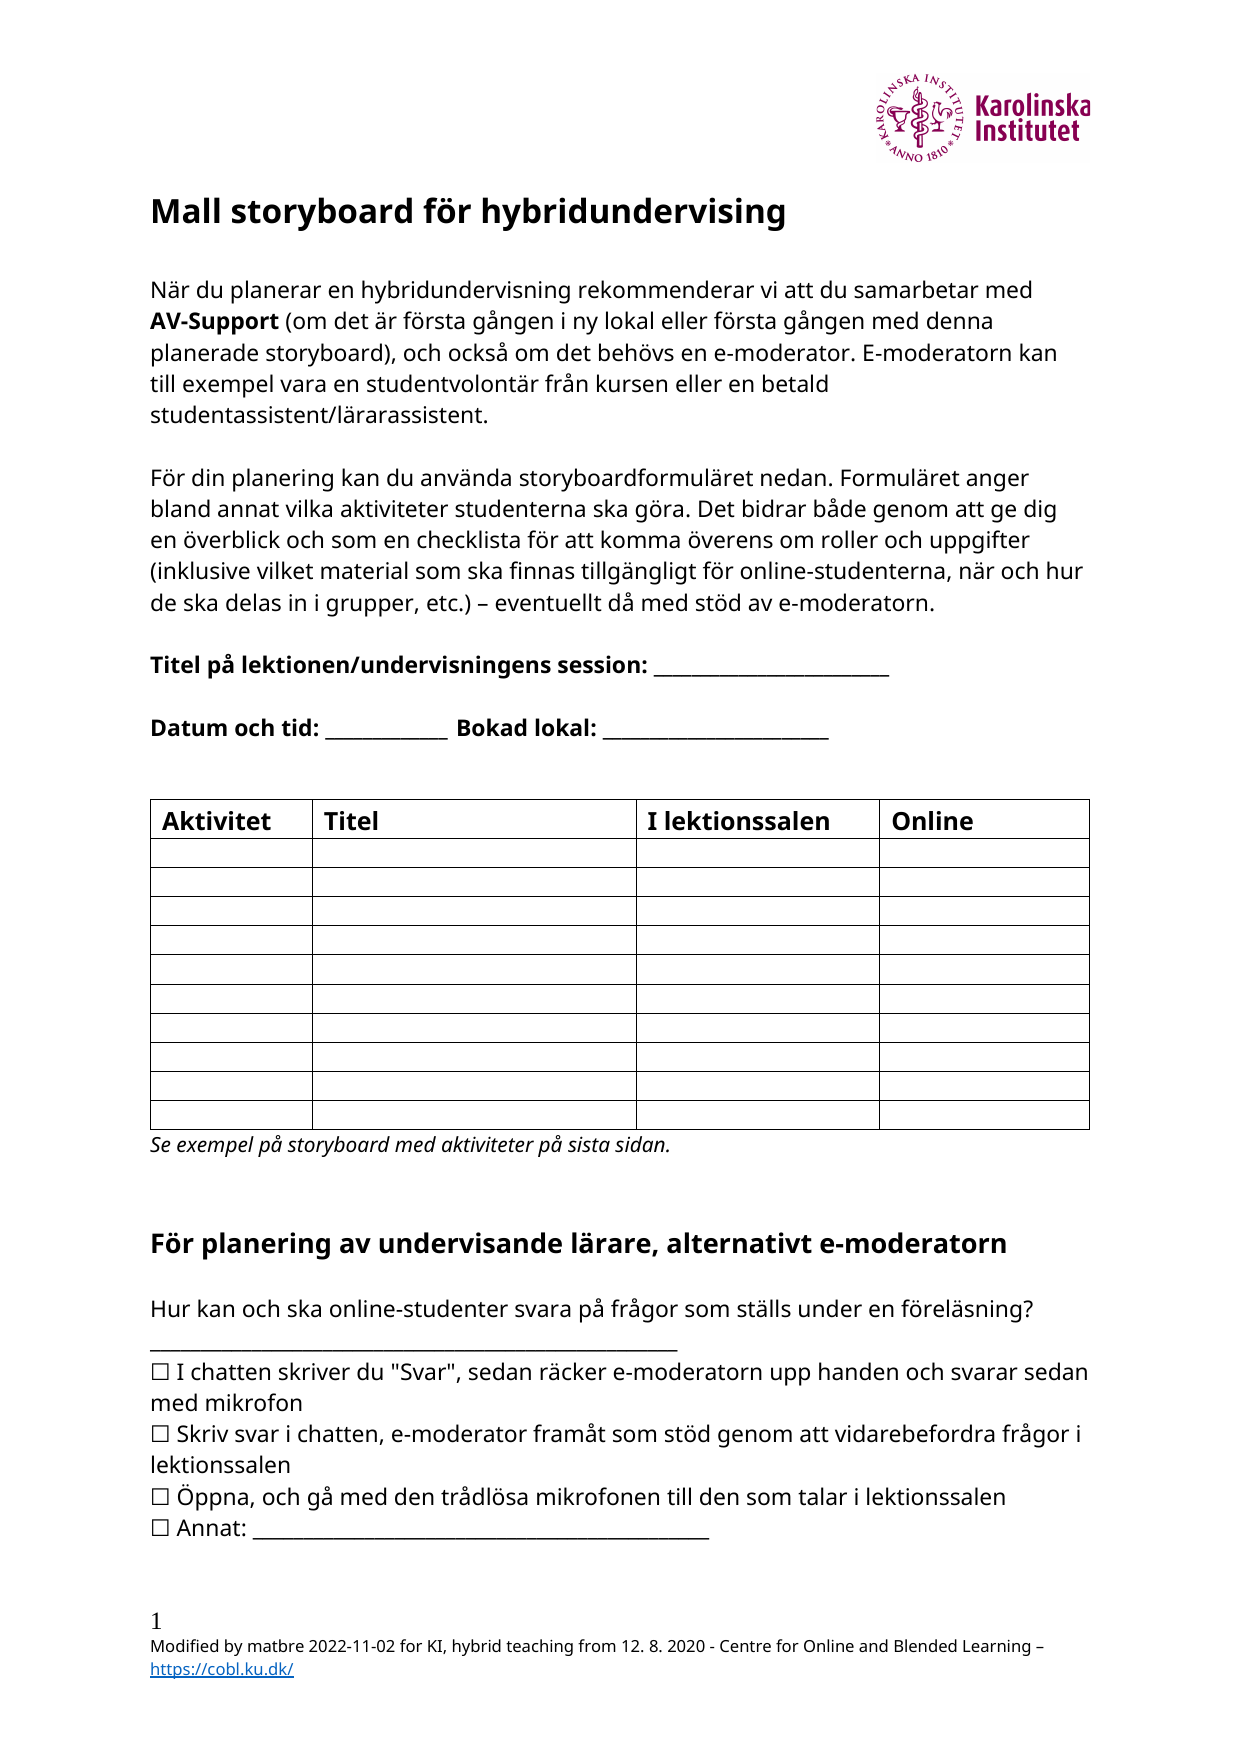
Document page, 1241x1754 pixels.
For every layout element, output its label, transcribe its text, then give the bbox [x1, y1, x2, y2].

table_cell [313, 1043, 636, 1071]
table_cell [151, 868, 312, 896]
table_cell [313, 926, 636, 954]
table_cell [151, 839, 312, 867]
table_cell [637, 985, 879, 1012]
text Datum och tid: _____________ Bokad lokal: ________________________ [150, 712, 1090, 743]
text För din planering kan du använda storyboardformuläret nedan. Formuläret anger bland annat vilka aktiviteter studenterna ska göra. Det bidrar både genom att ge dig en överblick och som en checklista för att komma överens om roller och uppgifter (inklusive vilket material som ska finnas tillgängligt för online-studenterna, när och hur de ska delas in i grupper, etc.) – eventuellt då med stöd av e-moderatorn. [150, 462, 1090, 618]
table_cell [637, 839, 879, 867]
table_cell [151, 897, 312, 925]
table_cell [313, 985, 636, 1012]
table_cell [151, 1072, 312, 1100]
table_cell [151, 1014, 312, 1042]
table_cell [880, 926, 1089, 954]
table_header I lektionssalen [637, 800, 879, 838]
table_cell [637, 1043, 879, 1071]
text Hur kan och ska online-studenter svara på frågor som ställs under en föreläsning? ____________________________________________________ [150, 1293, 1090, 1356]
table_header Online [880, 800, 1089, 838]
text Se exempel på storyboard med aktiviteter på sista sidan. [150, 1130, 1090, 1158]
table_cell [313, 1014, 636, 1042]
table_cell [637, 868, 879, 896]
table_cell [880, 897, 1089, 925]
table_cell [637, 955, 879, 983]
table_cell [637, 1101, 879, 1129]
picture [876, 73, 1091, 163]
table_cell [880, 985, 1089, 1012]
table_cell [313, 868, 636, 896]
table_header Titel [313, 800, 636, 838]
text När du planerar en hybridundervisning rekommenderar vi att du samarbetar med AV-Support (om det är första gången i ny lokal eller första gången med denna planerade storyboard), och också om det behövs en e-moderator. E-moderatorn kan till exempel vara en studentvolontär från kursen eller en betald studentassistent/lärarassistent. [150, 274, 1090, 430]
table_cell [880, 1101, 1089, 1129]
text Titel på lektionen/undervisningens session: _________________________ [150, 649, 1090, 680]
table_cell [151, 985, 312, 1012]
text I chatten skriver du "Svar", sedan räcker e-moderatorn upp handen och svarar sedan med mikrofon [150, 1356, 1090, 1418]
subtitle För planering av undervisande lärare, alternativt e-moderatorn [150, 1225, 1090, 1262]
table_cell [313, 1101, 636, 1129]
table_cell [637, 1072, 879, 1100]
table_header Aktivitet [151, 800, 312, 838]
text Skriv svar i chatten, e-moderator framåt som stöd genom att vidarebefordra frågor i lektionssalen [150, 1418, 1090, 1481]
table_cell [313, 955, 636, 983]
table_cell [151, 1101, 312, 1129]
table_cell [880, 955, 1089, 983]
table_cell [880, 839, 1089, 867]
table_cell [151, 955, 312, 983]
table_cell [637, 926, 879, 954]
table_cell [637, 897, 879, 925]
table_cell [151, 1043, 312, 1071]
table_cell [880, 1072, 1089, 1100]
table_cell [313, 839, 636, 867]
table_cell [880, 1043, 1089, 1071]
table_cell [880, 868, 1089, 896]
table_cell [880, 1014, 1089, 1042]
text Annat: _____________________________________________ [150, 1512, 1090, 1543]
table_cell [313, 1072, 636, 1100]
subtitle Mall storyboard för hybridundervising [150, 188, 1090, 233]
table_cell [637, 1014, 879, 1042]
text Öppna, och gå med den trådlösa mikrofonen till den som talar i lektionssalen [150, 1481, 1090, 1512]
table_cell [313, 897, 636, 925]
table_cell [151, 926, 312, 954]
